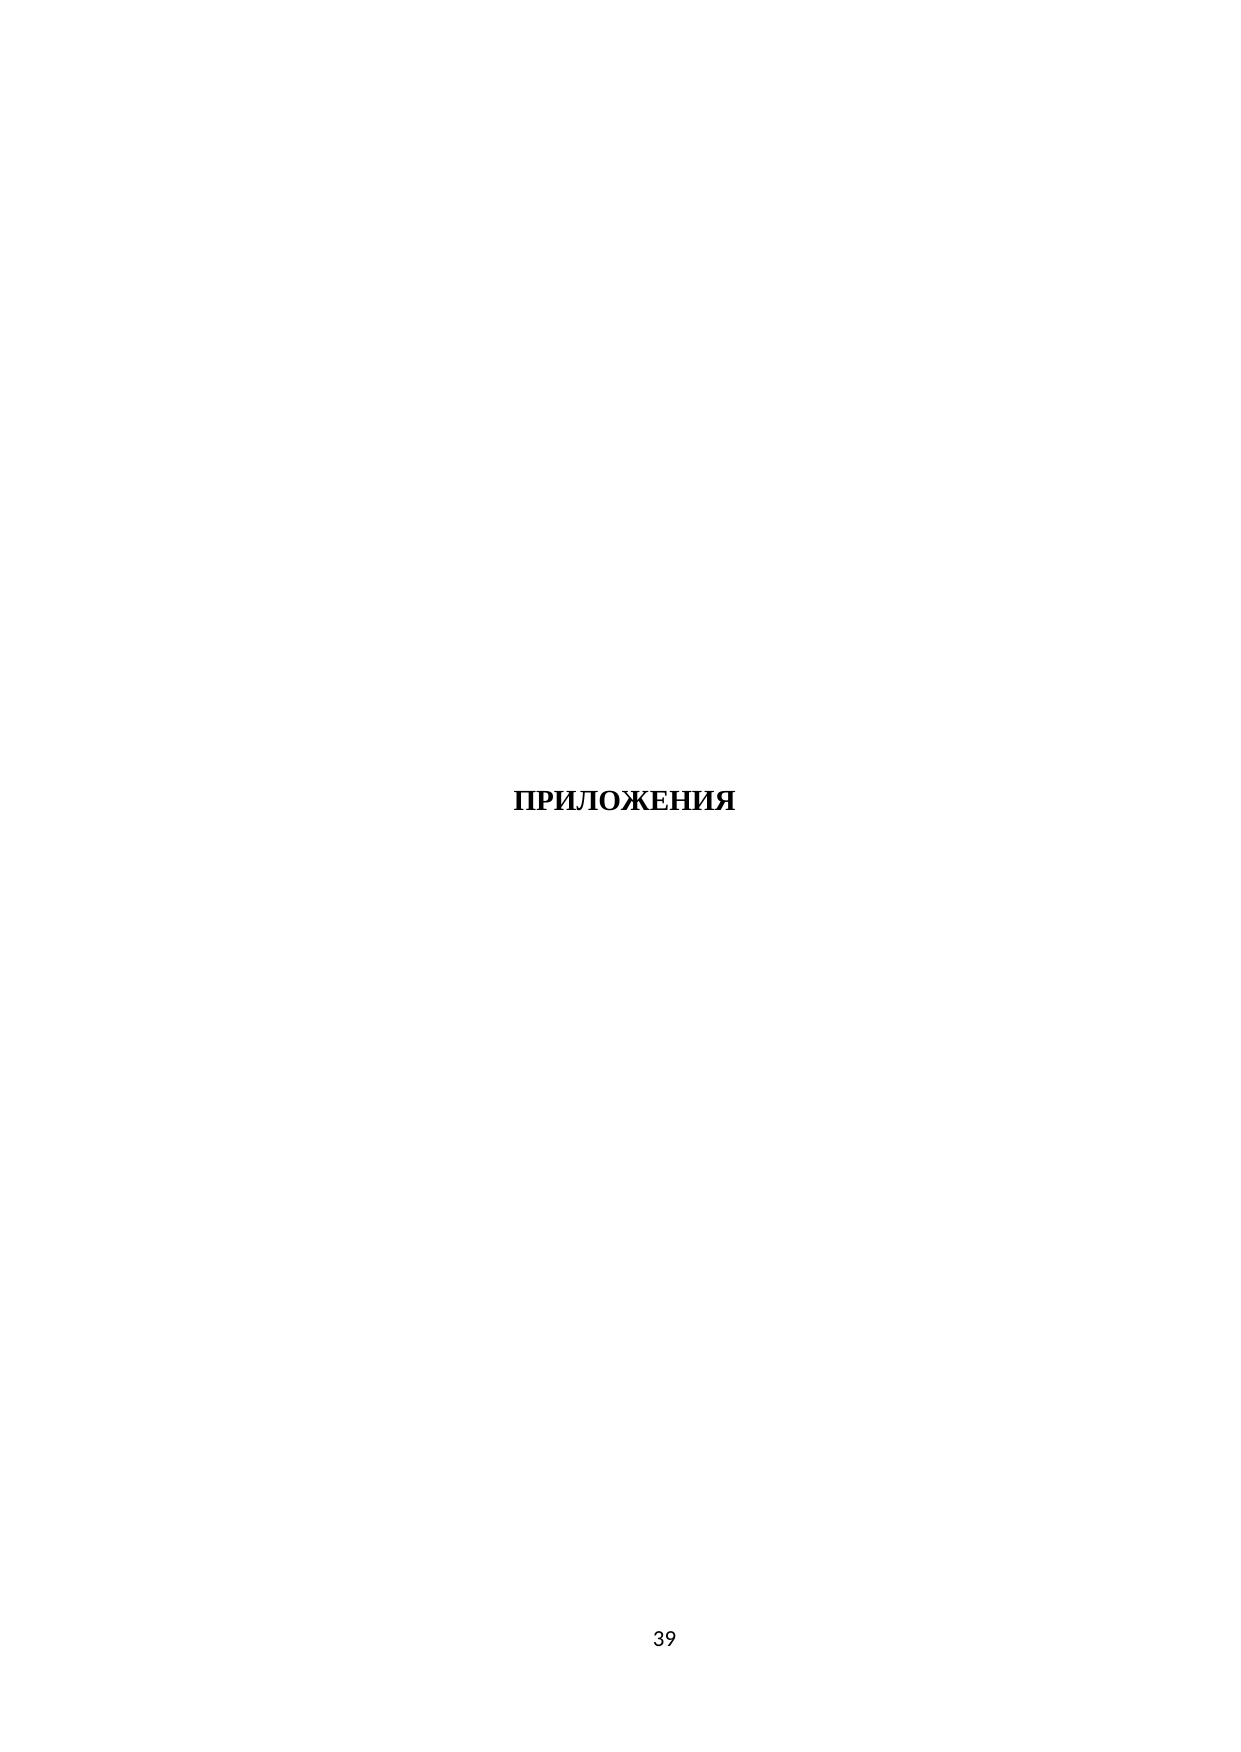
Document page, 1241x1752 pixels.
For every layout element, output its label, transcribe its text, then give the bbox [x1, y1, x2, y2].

text ПРИЛОЖЕНИЯ [148, 783, 1182, 816]
